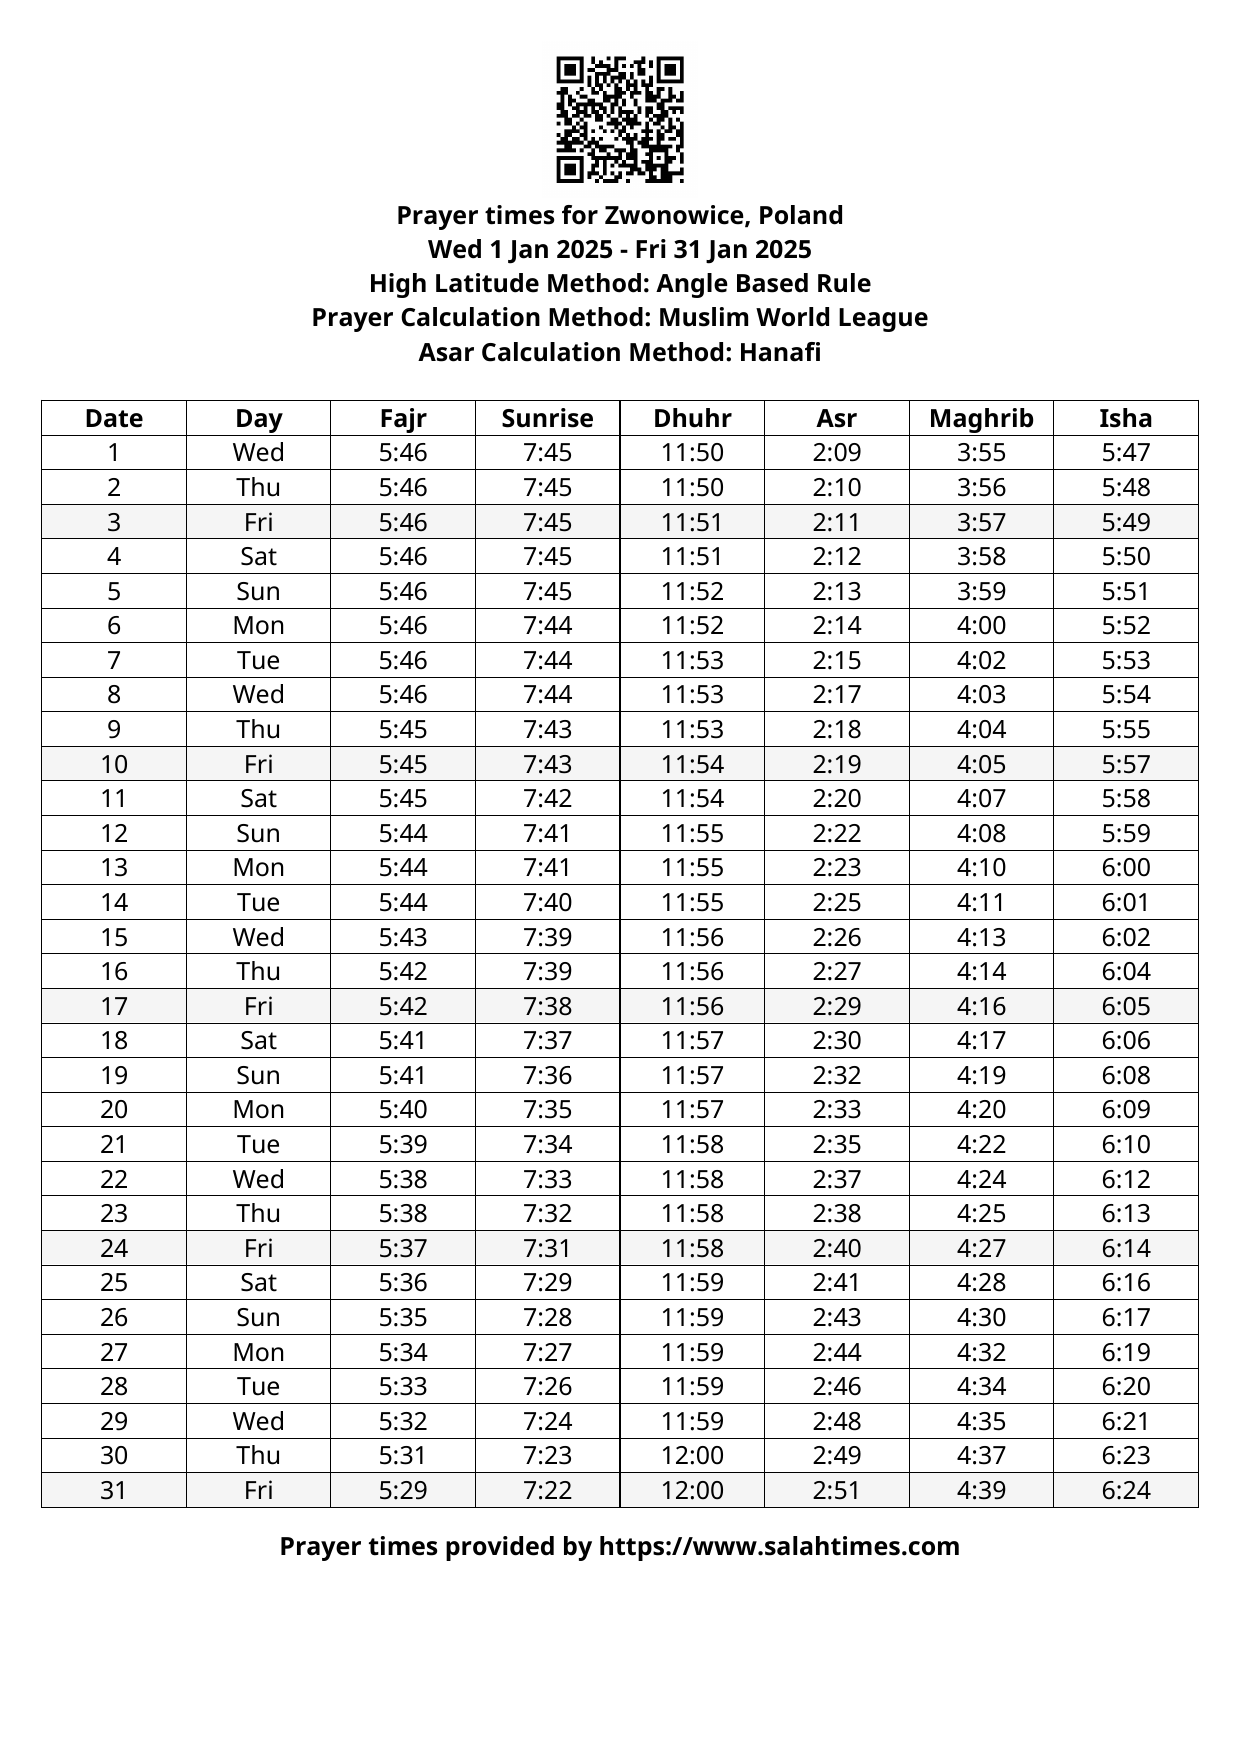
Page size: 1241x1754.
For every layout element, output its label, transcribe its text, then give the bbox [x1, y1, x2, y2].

table_cell 7 [42, 643, 186, 677]
table_cell 11:57 [621, 1058, 764, 1092]
text Prayer times for Zwonowice, Poland [42, 198, 1198, 232]
table_cell 7:31 [476, 1231, 619, 1264]
table_cell 4:16 [910, 989, 1053, 1022]
table_cell 11:54 [621, 747, 764, 780]
table_cell 7:38 [476, 989, 619, 1022]
table_cell 28 [42, 1369, 186, 1403]
table_cell 2:13 [765, 574, 909, 607]
table_cell 4:37 [910, 1439, 1053, 1472]
table_cell Tue [187, 1369, 330, 1403]
table_cell 11:58 [621, 1127, 764, 1161]
table_cell 2:37 [765, 1162, 909, 1195]
table_header Maghrib [910, 401, 1053, 434]
table_cell 7:45 [476, 539, 619, 573]
table_cell 5:44 [331, 885, 475, 919]
table_cell Sun [187, 816, 330, 849]
table_cell 3:56 [910, 470, 1053, 504]
table_cell Wed [187, 1404, 330, 1437]
table_cell Thu [187, 712, 330, 746]
table_cell 5:44 [331, 851, 475, 884]
table_cell 21 [42, 1127, 186, 1161]
table_cell 5:55 [1054, 712, 1198, 746]
table_cell 7:40 [476, 885, 619, 919]
table_cell 2:23 [765, 851, 909, 884]
table_cell 5:50 [1054, 539, 1198, 573]
table_header Isha [1054, 401, 1198, 434]
table_cell 5:42 [331, 954, 475, 988]
table_cell 5:45 [331, 747, 475, 780]
table_cell 4:35 [910, 1404, 1053, 1437]
table_cell 4:19 [910, 1058, 1053, 1092]
table_cell 14 [42, 885, 186, 919]
table_cell 6:13 [1054, 1196, 1198, 1230]
table_cell 2:26 [765, 920, 909, 953]
table_cell 7:45 [476, 436, 619, 469]
table_cell 11:59 [621, 1369, 764, 1403]
table_cell 5:31 [331, 1439, 475, 1472]
table_cell 2 [42, 470, 186, 504]
table_cell 5:57 [1054, 747, 1198, 780]
table_cell 5:37 [331, 1231, 475, 1264]
text High Latitude Method: Angle Based Rule [42, 266, 1198, 300]
table_cell 26 [42, 1300, 186, 1334]
table_cell 2:27 [765, 954, 909, 988]
table_cell 12 [42, 816, 186, 849]
table_cell 4:04 [910, 712, 1053, 746]
table_cell 2:32 [765, 1058, 909, 1092]
table_cell 23 [42, 1196, 186, 1230]
table_cell 2:44 [765, 1335, 909, 1368]
table_cell 4:00 [910, 609, 1053, 642]
table_cell 6:21 [1054, 1404, 1198, 1437]
table_cell 2:43 [765, 1300, 909, 1334]
table_cell Sat [187, 1024, 330, 1057]
table_cell 7:44 [476, 643, 619, 677]
text Asar Calculation Method: Hanafi [42, 334, 1198, 368]
table_cell 6:06 [1054, 1024, 1198, 1057]
table_header Sunrise [476, 401, 619, 434]
table_cell 2:25 [765, 885, 909, 919]
table_cell Sat [187, 781, 330, 815]
table_cell Wed [187, 920, 330, 953]
table_cell 7:39 [476, 954, 619, 988]
table_cell 3:55 [910, 436, 1053, 469]
table_cell Thu [187, 1439, 330, 1472]
table_header Fajr [331, 401, 475, 434]
table_cell 5 [42, 574, 186, 607]
table_cell 8 [42, 678, 186, 711]
table_cell 5:29 [331, 1473, 475, 1507]
table_cell 24 [42, 1231, 186, 1264]
table_cell 11:58 [621, 1231, 764, 1264]
table_header Asr [765, 401, 909, 434]
table_cell Mon [187, 609, 330, 642]
text Prayer Calculation Method: Muslim World League [42, 300, 1198, 334]
table_cell 4:17 [910, 1024, 1053, 1057]
table_cell 4:22 [910, 1127, 1053, 1161]
table_cell 2:17 [765, 678, 909, 711]
table_cell 2:30 [765, 1024, 909, 1057]
table_cell 7:28 [476, 1300, 619, 1334]
table_cell 11:59 [621, 1300, 764, 1334]
table_cell Tue [187, 885, 330, 919]
table_cell Sun [187, 1058, 330, 1092]
table_cell Sat [187, 539, 330, 573]
table_cell 20 [42, 1093, 186, 1126]
table_cell 7:34 [476, 1127, 619, 1161]
table_cell Sun [187, 574, 330, 607]
table_cell Fri [187, 505, 330, 538]
table_cell 7:41 [476, 851, 619, 884]
table_cell 5:52 [1054, 609, 1198, 642]
table_cell 5:46 [331, 643, 475, 677]
table_cell 5:49 [1054, 505, 1198, 538]
table_cell 12:00 [621, 1473, 764, 1507]
table_cell 15 [42, 920, 186, 953]
table_cell 5:45 [331, 781, 475, 815]
table_cell 3 [42, 505, 186, 538]
table_cell 5:46 [331, 574, 475, 607]
table_cell 4:28 [910, 1266, 1053, 1299]
table_cell Sat [187, 1266, 330, 1299]
table_cell Thu [187, 1196, 330, 1230]
table_cell Mon [187, 1093, 330, 1126]
table_cell 2:22 [765, 816, 909, 849]
table_cell 7:43 [476, 747, 619, 780]
table_cell 11:55 [621, 885, 764, 919]
table_cell 4:02 [910, 643, 1053, 677]
table_cell 11:53 [621, 643, 764, 677]
table_cell 7:45 [476, 470, 619, 504]
table_cell 11:50 [621, 436, 764, 469]
table_cell 5:36 [331, 1266, 475, 1299]
table_cell 5:42 [331, 989, 475, 1022]
table_cell 5:41 [331, 1024, 475, 1057]
table_cell 6:12 [1054, 1162, 1198, 1195]
table_cell 6:00 [1054, 851, 1198, 884]
table_cell 6:09 [1054, 1093, 1198, 1126]
table_cell 17 [42, 989, 186, 1022]
table_cell 7:35 [476, 1093, 619, 1126]
table_cell 18 [42, 1024, 186, 1057]
table_cell 2:46 [765, 1369, 909, 1403]
table_cell 7:33 [476, 1162, 619, 1195]
table_cell 2:35 [765, 1127, 909, 1161]
table_cell 7:22 [476, 1473, 619, 1507]
table_cell 5:59 [1054, 816, 1198, 849]
table_cell 11:58 [621, 1162, 764, 1195]
table_cell 11:59 [621, 1335, 764, 1368]
table_cell 2:41 [765, 1266, 909, 1299]
table_cell 3:57 [910, 505, 1053, 538]
text Prayer times provided by https://www.salahtimes.com [42, 1528, 1198, 1563]
table_cell Mon [187, 1335, 330, 1368]
table_cell 11:55 [621, 816, 764, 849]
table_cell 6:14 [1054, 1231, 1198, 1264]
table_cell Wed [187, 1162, 330, 1195]
table_cell 22 [42, 1162, 186, 1195]
table_cell 11:59 [621, 1266, 764, 1299]
table_cell 3:59 [910, 574, 1053, 607]
table_cell 5:51 [1054, 574, 1198, 607]
table_cell 19 [42, 1058, 186, 1092]
table_cell 2:51 [765, 1473, 909, 1507]
table_cell 11:55 [621, 851, 764, 884]
table_cell 11:51 [621, 539, 764, 573]
table_cell 16 [42, 954, 186, 988]
table_cell Mon [187, 851, 330, 884]
table_cell 2:40 [765, 1231, 909, 1264]
table_cell 2:20 [765, 781, 909, 815]
table_cell Thu [187, 954, 330, 988]
table_cell 7:27 [476, 1335, 619, 1368]
table_cell 11:53 [621, 712, 764, 746]
table_cell 5:46 [331, 609, 475, 642]
table_cell 2:15 [765, 643, 909, 677]
table_cell 5:38 [331, 1196, 475, 1230]
table_cell 25 [42, 1266, 186, 1299]
table_cell 6:19 [1054, 1335, 1198, 1368]
table_cell 6:04 [1054, 954, 1198, 988]
table_cell 4:07 [910, 781, 1053, 815]
table_cell 7:41 [476, 816, 619, 849]
table_cell 11:59 [621, 1404, 764, 1437]
table_cell 7:45 [476, 505, 619, 538]
table_cell 4:03 [910, 678, 1053, 711]
table_cell 11:57 [621, 1024, 764, 1057]
table_cell 27 [42, 1335, 186, 1368]
table_cell 5:46 [331, 470, 475, 504]
table_cell Fri [187, 747, 330, 780]
table_cell 7:39 [476, 920, 619, 953]
table_cell 2:19 [765, 747, 909, 780]
table_cell 4:34 [910, 1369, 1053, 1403]
table_cell 6:05 [1054, 989, 1198, 1022]
table_cell 5:48 [1054, 470, 1198, 504]
table_cell 6 [42, 609, 186, 642]
table_cell 4:08 [910, 816, 1053, 849]
table_cell 7:26 [476, 1369, 619, 1403]
table_cell 2:38 [765, 1196, 909, 1230]
table_cell 5:33 [331, 1369, 475, 1403]
table_cell 5:53 [1054, 643, 1198, 677]
table_cell 7:29 [476, 1266, 619, 1299]
table_cell 4:13 [910, 920, 1053, 953]
table_cell Tue [187, 1127, 330, 1161]
table_cell 6:01 [1054, 885, 1198, 919]
table_cell 11:50 [621, 470, 764, 504]
table_cell 5:41 [331, 1058, 475, 1092]
table_cell 5:43 [331, 920, 475, 953]
table_cell 3:58 [910, 539, 1053, 573]
table_cell 29 [42, 1404, 186, 1437]
table_header Dhuhr [621, 401, 764, 434]
table_cell Thu [187, 470, 330, 504]
table_cell 7:37 [476, 1024, 619, 1057]
table_cell 31 [42, 1473, 186, 1507]
table_cell 11:51 [621, 505, 764, 538]
table_cell 5:32 [331, 1404, 475, 1437]
table_cell 5:46 [331, 505, 475, 538]
table_header Date [42, 401, 186, 434]
table_cell Fri [187, 1231, 330, 1264]
table_cell 5:54 [1054, 678, 1198, 711]
table_cell 11:57 [621, 1093, 764, 1126]
table_cell 5:46 [331, 436, 475, 469]
table_cell 7:44 [476, 678, 619, 711]
table_cell 2:48 [765, 1404, 909, 1437]
table_cell 11:56 [621, 989, 764, 1022]
table_cell 5:45 [331, 712, 475, 746]
table_cell 5:47 [1054, 436, 1198, 469]
table_cell 11:52 [621, 609, 764, 642]
table_cell 10 [42, 747, 186, 780]
table_cell 6:16 [1054, 1266, 1198, 1299]
table_cell 7:45 [476, 574, 619, 607]
table_cell 5:46 [331, 539, 475, 573]
table_cell 12:00 [621, 1439, 764, 1472]
table_cell 4:05 [910, 747, 1053, 780]
table_cell 4:25 [910, 1196, 1053, 1230]
table_cell 9 [42, 712, 186, 746]
table_cell 13 [42, 851, 186, 884]
table_cell Fri [187, 989, 330, 1022]
table_cell 11:56 [621, 954, 764, 988]
table_cell 4:30 [910, 1300, 1053, 1334]
text Wed 1 Jan 2025 - Fri 31 Jan 2025 [42, 232, 1198, 266]
table_cell 5:35 [331, 1300, 475, 1334]
table_cell 5:39 [331, 1127, 475, 1161]
table_cell 4:20 [910, 1093, 1053, 1126]
table_cell 11:54 [621, 781, 764, 815]
table_cell 2:29 [765, 989, 909, 1022]
table_cell 7:44 [476, 609, 619, 642]
table_cell 2:18 [765, 712, 909, 746]
table_cell 6:17 [1054, 1300, 1198, 1334]
table_cell 7:36 [476, 1058, 619, 1092]
table_cell 11:56 [621, 920, 764, 953]
table_cell 5:58 [1054, 781, 1198, 815]
table_cell 2:10 [765, 470, 909, 504]
table_cell 5:38 [331, 1162, 475, 1195]
table_cell 4:32 [910, 1335, 1053, 1368]
table_cell 7:32 [476, 1196, 619, 1230]
table_cell 11:53 [621, 678, 764, 711]
table_cell 30 [42, 1439, 186, 1472]
table_cell 5:46 [331, 678, 475, 711]
table_cell Wed [187, 678, 330, 711]
table_header Day [187, 401, 330, 434]
table_cell 2:09 [765, 436, 909, 469]
table_cell Tue [187, 643, 330, 677]
table_cell 2:33 [765, 1093, 909, 1126]
table_cell Fri [187, 1473, 330, 1507]
table_cell 2:14 [765, 609, 909, 642]
table_cell 4:14 [910, 954, 1053, 988]
table_cell 6:24 [1054, 1473, 1198, 1507]
table_cell 6:23 [1054, 1439, 1198, 1472]
table_cell 4:11 [910, 885, 1053, 919]
table_cell 5:34 [331, 1335, 475, 1368]
table_cell 5:44 [331, 816, 475, 849]
table_cell 7:23 [476, 1439, 619, 1472]
table_cell 7:24 [476, 1404, 619, 1437]
table_cell 5:40 [331, 1093, 475, 1126]
table_cell 2:12 [765, 539, 909, 573]
table_cell 2:11 [765, 505, 909, 538]
table_cell 11 [42, 781, 186, 815]
table_cell 4:10 [910, 851, 1053, 884]
table_cell 6:20 [1054, 1369, 1198, 1403]
table_cell 2:49 [765, 1439, 909, 1472]
table_cell 11:52 [621, 574, 764, 607]
table_cell 4:24 [910, 1162, 1053, 1195]
table_cell 7:42 [476, 781, 619, 815]
picture [542, 41, 699, 198]
table_cell 6:08 [1054, 1058, 1198, 1092]
table_cell 11:58 [621, 1196, 764, 1230]
table_cell 6:02 [1054, 920, 1198, 953]
table_cell Wed [187, 436, 330, 469]
table_cell 1 [42, 436, 186, 469]
table_cell Sun [187, 1300, 330, 1334]
table_cell 7:43 [476, 712, 619, 746]
table_cell 4 [42, 539, 186, 573]
table_cell 4:27 [910, 1231, 1053, 1264]
table_cell 4:39 [910, 1473, 1053, 1507]
table_cell 6:10 [1054, 1127, 1198, 1161]
